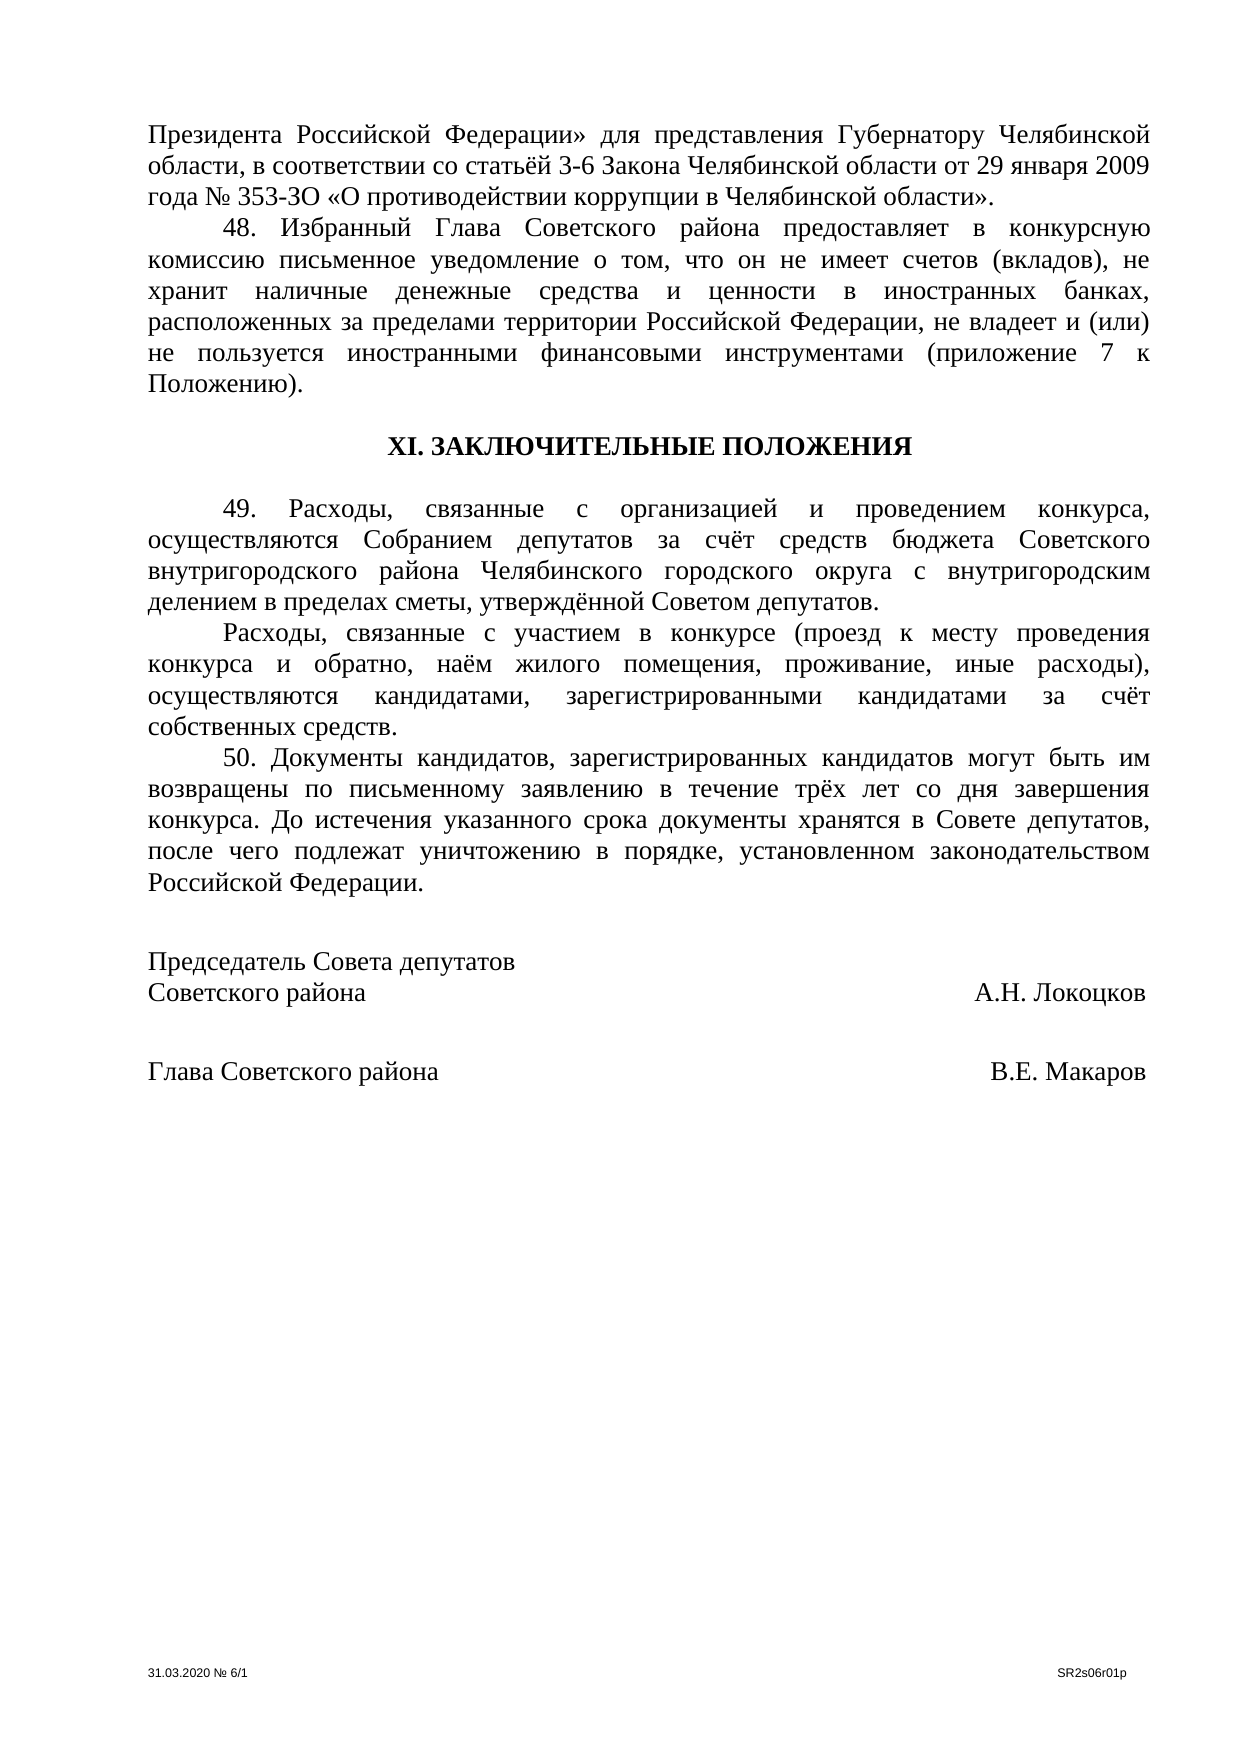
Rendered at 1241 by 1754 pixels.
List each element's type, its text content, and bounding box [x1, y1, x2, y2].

text Председатель Совета депутатов [148, 945, 1152, 976]
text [148, 118, 1152, 212]
text XI. ЗАКЛЮЧИТЕЛЬНЫЕ ПОЛОЖЕНИЯ [148, 429, 1152, 461]
text 50. Документы кандидатов, зарегистрированных кандидатов могут быть им возвращены по письменному заявлению в течение трёх лет со дня завершения конкурса. До истечения указанного срока документы хранятся в Совете депутатов, после чего подлежат уничтожению в порядке, установленном законодательством Российской Федерации. [148, 741, 1152, 897]
text Глава Советского района В.Е. Макаров [148, 1055, 1152, 1086]
text Советского района А.Н. Локоцков [148, 976, 1152, 1007]
text 48. Избранный Глава Советского района предоставляет в конкурсную комиссию письменное уведомление о том, что он не имеет счетов (вкладов), не хранит наличные денежные средства и ценности в иностранных банках, расположенных за пределами территории Российской Федерации, не владеет и (или) не пользуется иностранными финансовыми инструментами (приложение 7 к Положению). [148, 212, 1152, 398]
text 49. Расходы, связанные с организацией и проведением конкурса, осуществляются Собранием депутатов за счёт средств бюджета Советского внутригородского района Челябинского городского округа с внутригородским делением в пределах сметы, утверждённой Советом депутатов. [148, 492, 1152, 616]
text Расходы, связанные с участием в конкурсе (проезд к месту проведения конкурса и обратно, наём жилого помещения, проживание, иные расходы), осуществляются кандидатами, зарегистрированными кандидатами за счёт собственных средств. [148, 616, 1152, 741]
